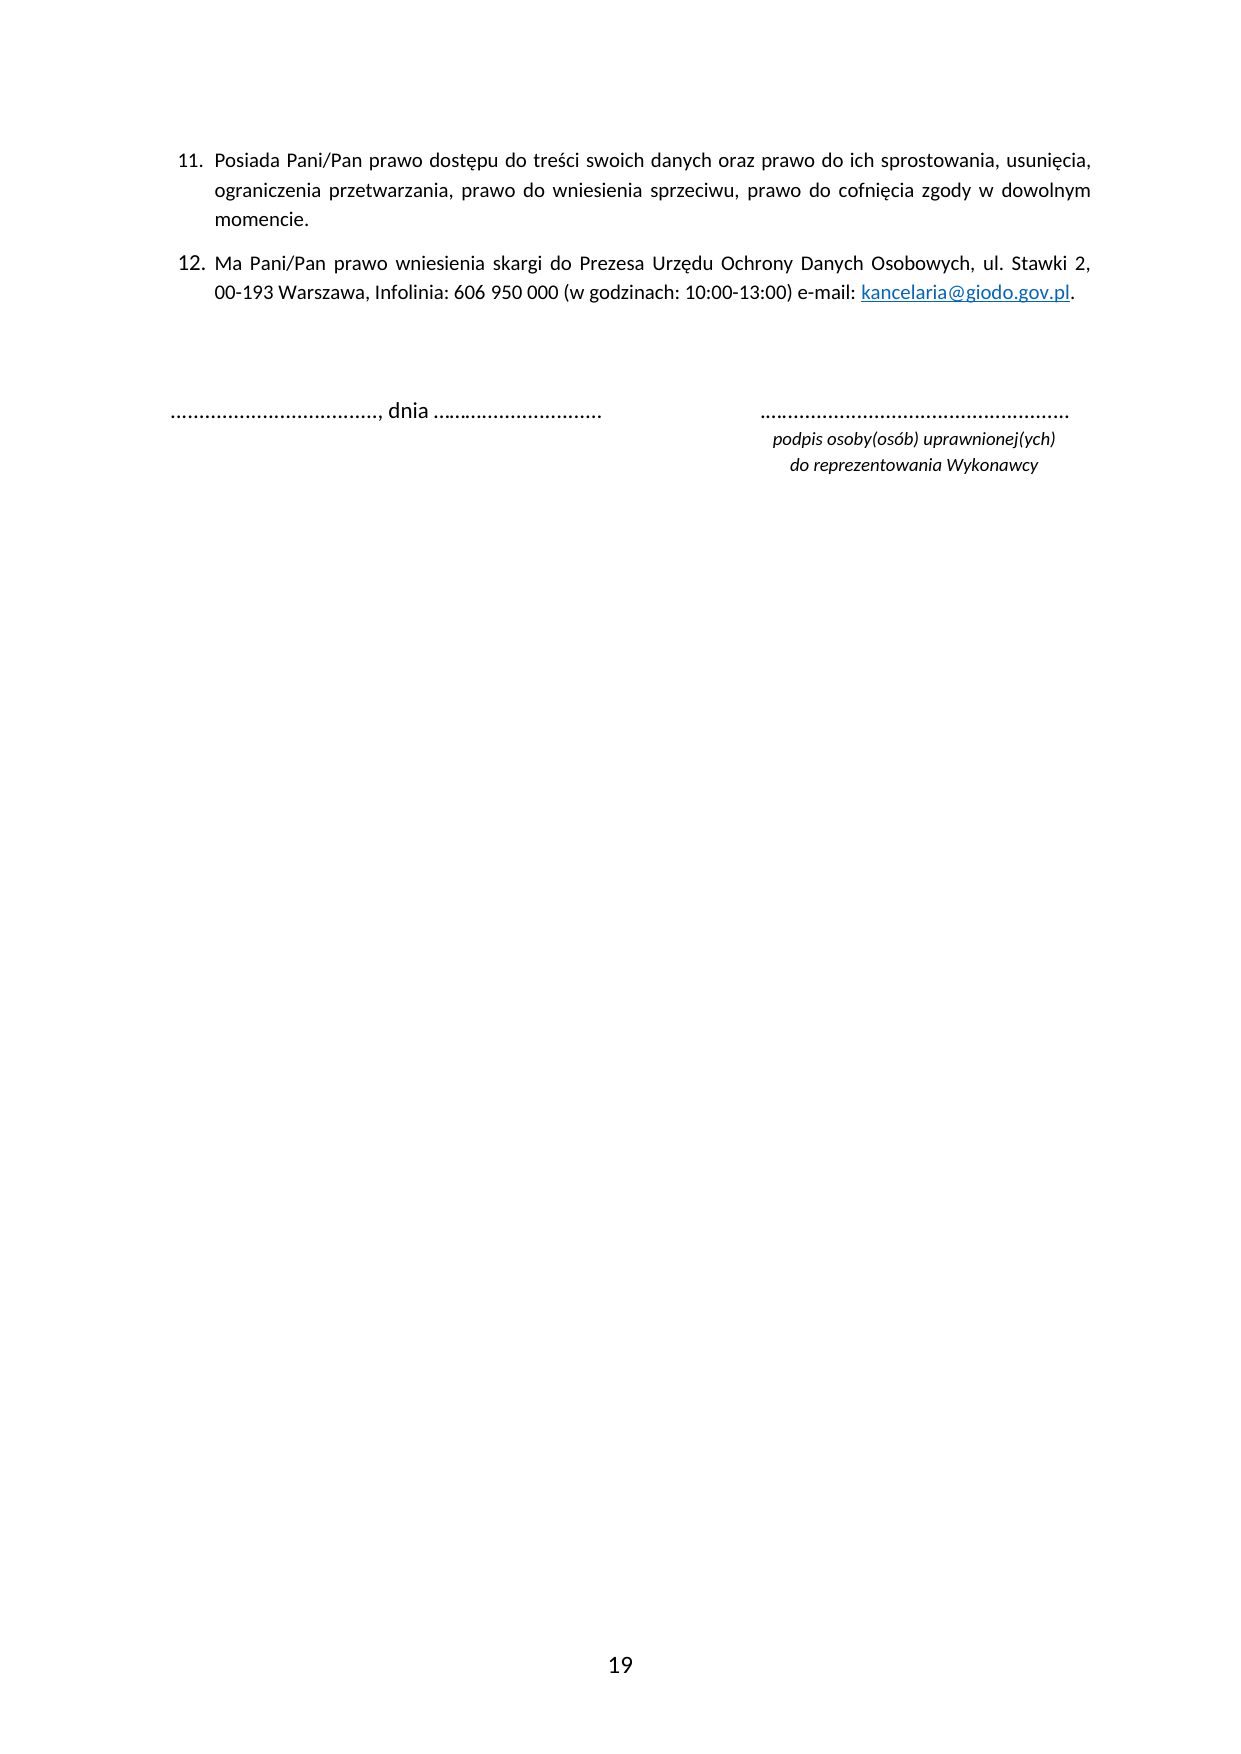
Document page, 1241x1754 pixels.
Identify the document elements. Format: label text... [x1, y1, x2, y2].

list Ma Pani/Pan prawo wniesienia skargi do Prezesa Urzędu Ochrony Danych Osobowych, ul. Stawki 2, 00-193 Warszawa, Infolinia: 606 950 000 (w godzinach: 10:00-13:00) e-mail: kancelaria@giodo.gov.pl. [177, 248, 1093, 305]
text ...................................., dnia ………..................... .….................................................. [148, 396, 1093, 424]
text do reprezentowania Wykonawcy [148, 453, 1093, 476]
list Posiada Pani/Pan prawo dostępu do treści swoich danych oraz prawo do ich sprostowania, usunięcia, ograniczenia przetwarzania, prawo do wniesienia sprzeciwu, prawo do cofnięcia zgody w dowolnym momencie. [177, 148, 1093, 231]
text podpis osoby(osób) uprawnionej(ych) [664, 427, 1093, 450]
